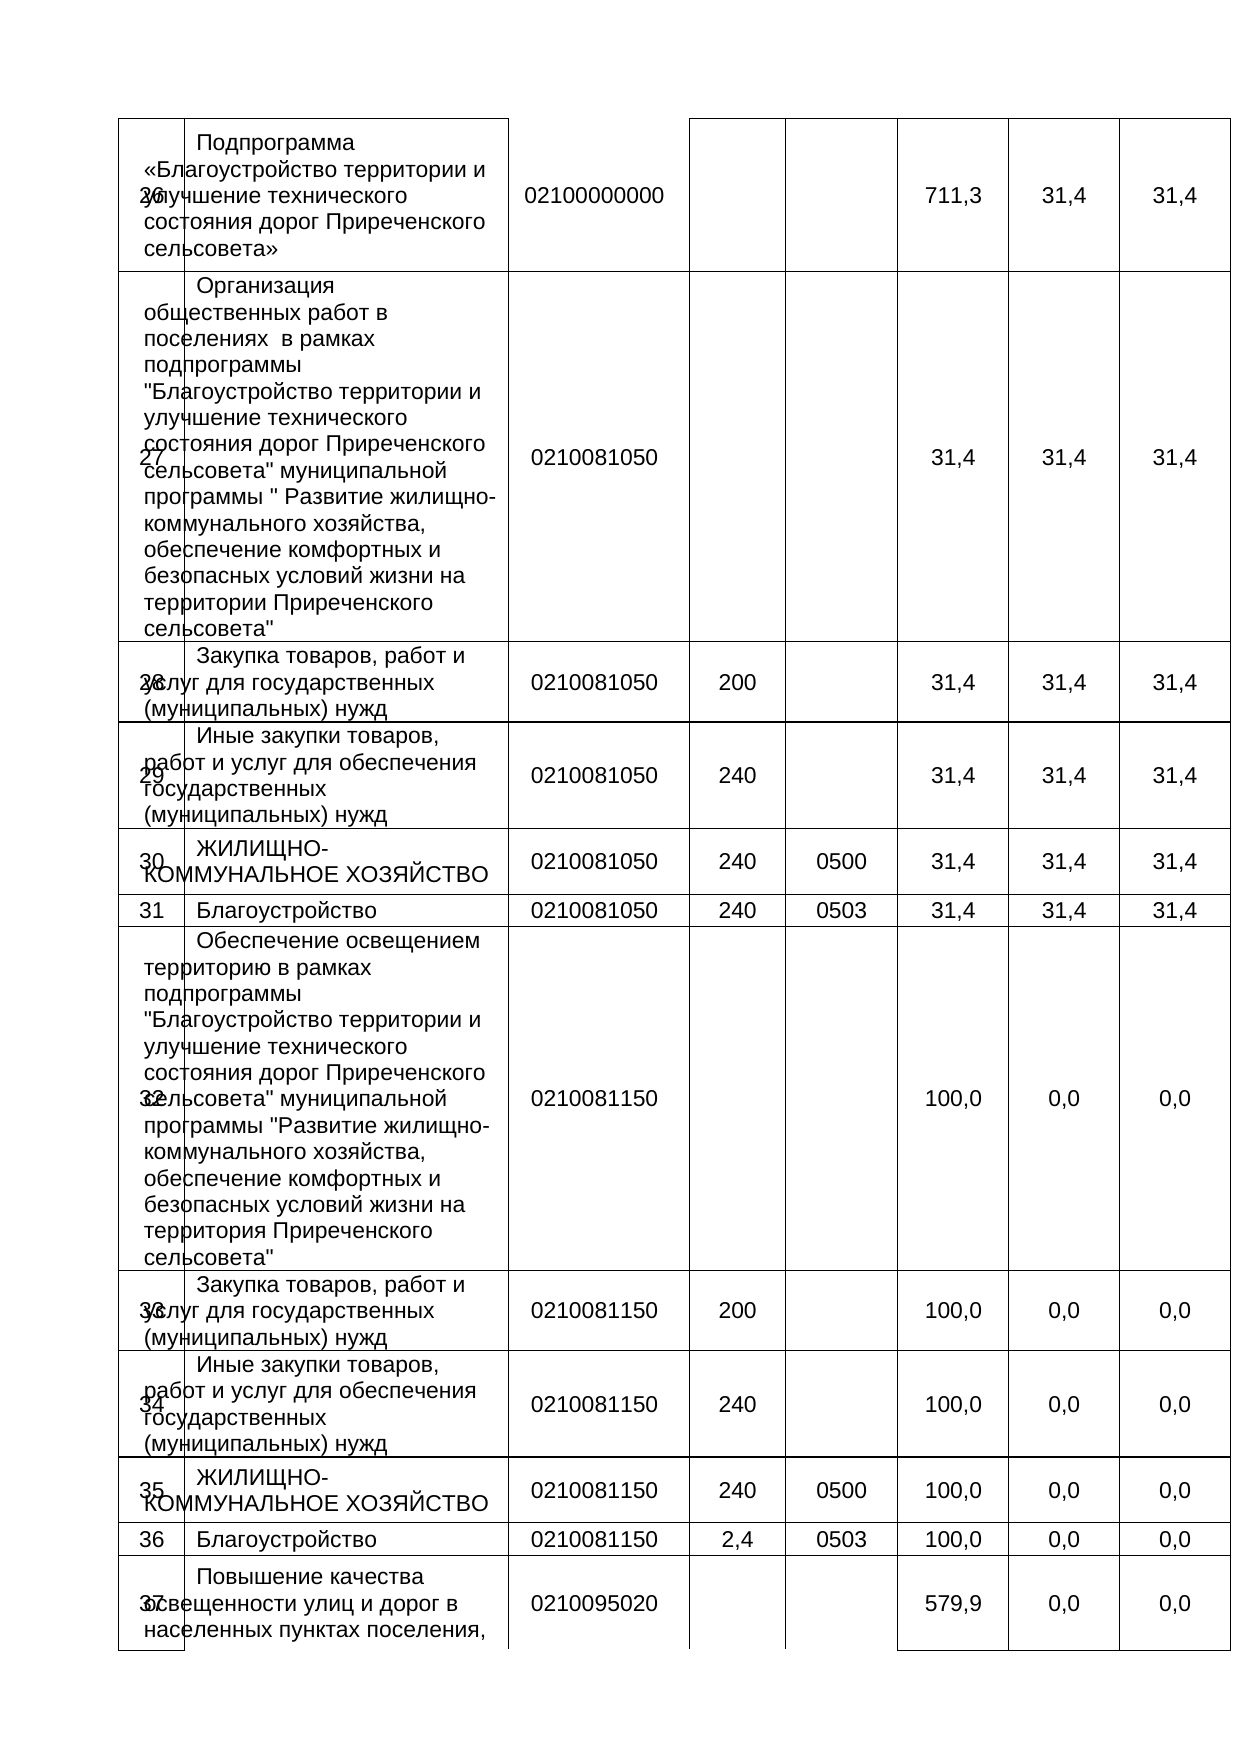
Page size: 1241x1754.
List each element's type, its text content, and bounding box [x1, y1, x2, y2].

table_cell [786, 642, 897, 721]
table_cell [786, 1351, 897, 1456]
table_cell 0,0 [1009, 1458, 1119, 1522]
table_cell 0210081050 [509, 895, 689, 926]
table_cell 0210081050 [509, 272, 689, 641]
table_cell 31,4 [1009, 119, 1119, 271]
table_cell 31,4 [898, 642, 1008, 721]
table_cell Благоустройство [185, 1523, 508, 1555]
table_cell Благоустройство [185, 895, 508, 926]
table_cell [690, 272, 785, 641]
table_cell 31,4 [1009, 642, 1119, 721]
table_cell 579,9 [898, 1556, 1008, 1649]
table_cell 2,4 [690, 1523, 785, 1555]
table_cell Закупка товаров, работ и услуг для государственных (муниципальных) нужд [185, 1271, 508, 1350]
table_cell 0210081050 [509, 829, 689, 893]
table_cell 31,4 [1120, 642, 1230, 721]
table_cell 100,0 [898, 927, 1008, 1270]
table_cell 30 [119, 829, 184, 893]
table_cell 0,0 [1120, 927, 1230, 1270]
table_cell 100,0 [898, 1458, 1008, 1522]
table_cell 31,4 [1009, 272, 1119, 641]
table_cell 33 [119, 1271, 184, 1350]
table_cell 29 [119, 723, 184, 828]
table_cell 240 [690, 829, 785, 893]
table_cell 0503 [786, 1523, 897, 1555]
table_cell Обеспечение освещением территорию в рамках подпрограммы "Благоустройство территории и улучшение технического состояния дорог Приреченского сельсовета" муниципальной программы "Развитие жилищно- коммунального хозяйства, обеспечение комфортных и безопасных условий жизни на территория Приреченского сельсовета" [185, 927, 508, 1270]
table_cell 26 [119, 119, 184, 271]
table_cell 0,0 [1120, 1351, 1230, 1456]
table_cell 0,0 [1009, 1271, 1119, 1350]
table_cell [786, 119, 897, 271]
table_cell 31,4 [1120, 723, 1230, 828]
table_cell [786, 723, 897, 828]
table_cell [786, 272, 897, 641]
table_cell 200 [690, 642, 785, 721]
table_cell Организация общественных работ в поселениях в рамках подпрограммы "Благоустройство территории и улучшение технического состояния дорог Приреченского сельсовета" муниципальной программы " Развитие жилищно-коммунального хозяйства, обеспечение комфортных и безопасных условий жизни на территории Приреченского сельсовета" [185, 272, 508, 641]
table_cell 0,0 [1009, 1556, 1119, 1649]
table_cell 35 [119, 1458, 184, 1522]
table_cell ЖИЛИЩНО-КОММУНАЛЬНОЕ ХОЗЯЙСТВО [185, 1458, 508, 1522]
table_cell 0500 [786, 829, 897, 893]
table_cell 0210095020 [509, 1556, 689, 1649]
table_cell 31 [119, 895, 184, 926]
table_cell 31,4 [898, 829, 1008, 893]
table_cell ЖИЛИЩНО-КОММУНАЛЬНОЕ ХОЗЯЙСТВО [185, 829, 508, 893]
table_cell 0500 [786, 1458, 897, 1522]
table_cell 240 [690, 895, 785, 926]
table_cell 0210081150 [509, 1271, 689, 1350]
table_cell 31,4 [1120, 829, 1230, 893]
table_cell 31,4 [1120, 272, 1230, 641]
table_cell [786, 1556, 897, 1649]
table_cell 34 [119, 1351, 184, 1456]
table_cell 0210081150 [509, 927, 689, 1270]
table_cell 31,4 [1120, 895, 1230, 926]
table_cell [786, 927, 897, 1270]
table_cell 0,0 [1009, 1523, 1119, 1555]
table_cell Иные закупки товаров, работ и услуг для обеспечения государственных (муниципальных) нужд [185, 1351, 508, 1456]
table_cell 240 [690, 1458, 785, 1522]
table_cell 0,0 [1009, 1351, 1119, 1456]
table_cell 240 [690, 1351, 785, 1456]
table_cell Подпрограмма «Благоустройство территории и улучшение технического состояния дорог Приреченского сельсовета» [185, 119, 508, 271]
table_cell 0210081150 [509, 1458, 689, 1522]
table_cell 28 [119, 642, 184, 721]
table_cell 240 [690, 723, 785, 828]
table_cell 200 [690, 1271, 785, 1350]
table_cell 100,0 [898, 1523, 1008, 1555]
table_cell 36 [119, 1523, 184, 1555]
table_cell 0210081050 [509, 723, 689, 828]
table_cell 100,0 [898, 1271, 1008, 1350]
table_cell 0,0 [1009, 927, 1119, 1270]
table_cell [690, 1556, 785, 1649]
table_cell 31,4 [1009, 829, 1119, 893]
table_cell [690, 119, 785, 271]
table_cell 37 [119, 1556, 184, 1649]
table_cell 0,0 [1120, 1458, 1230, 1522]
table_cell [690, 927, 785, 1270]
table_cell 711,3 [898, 119, 1008, 271]
table_cell 0210081150 [509, 1523, 689, 1555]
table_cell 02100000000 [509, 118, 689, 271]
table_cell 31,4 [898, 895, 1008, 926]
table_cell Закупка товаров, работ и услуг для государственных (муниципальных) нужд [185, 642, 508, 721]
table_cell 31,4 [898, 723, 1008, 828]
table_cell Иные закупки товаров, работ и услуг для обеспечения государственных (муниципальных) нужд [185, 723, 508, 828]
table_cell 31,4 [1009, 895, 1119, 926]
table_cell 32 [119, 927, 184, 1270]
table_cell 0210081050 [509, 642, 689, 721]
table_cell 27 [119, 272, 184, 641]
table_cell 100,0 [898, 1351, 1008, 1456]
table_cell 31,4 [898, 272, 1008, 641]
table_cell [185, 1556, 508, 1649]
table_cell 0,0 [1120, 1556, 1230, 1649]
table_cell 0503 [786, 895, 897, 926]
table_cell 31,4 [1120, 119, 1230, 271]
table_cell 0,0 [1120, 1523, 1230, 1555]
table_cell 0,0 [1120, 1271, 1230, 1350]
table_cell [786, 1271, 897, 1350]
table_cell 31,4 [1009, 723, 1119, 828]
table_cell 0210081150 [509, 1351, 689, 1456]
